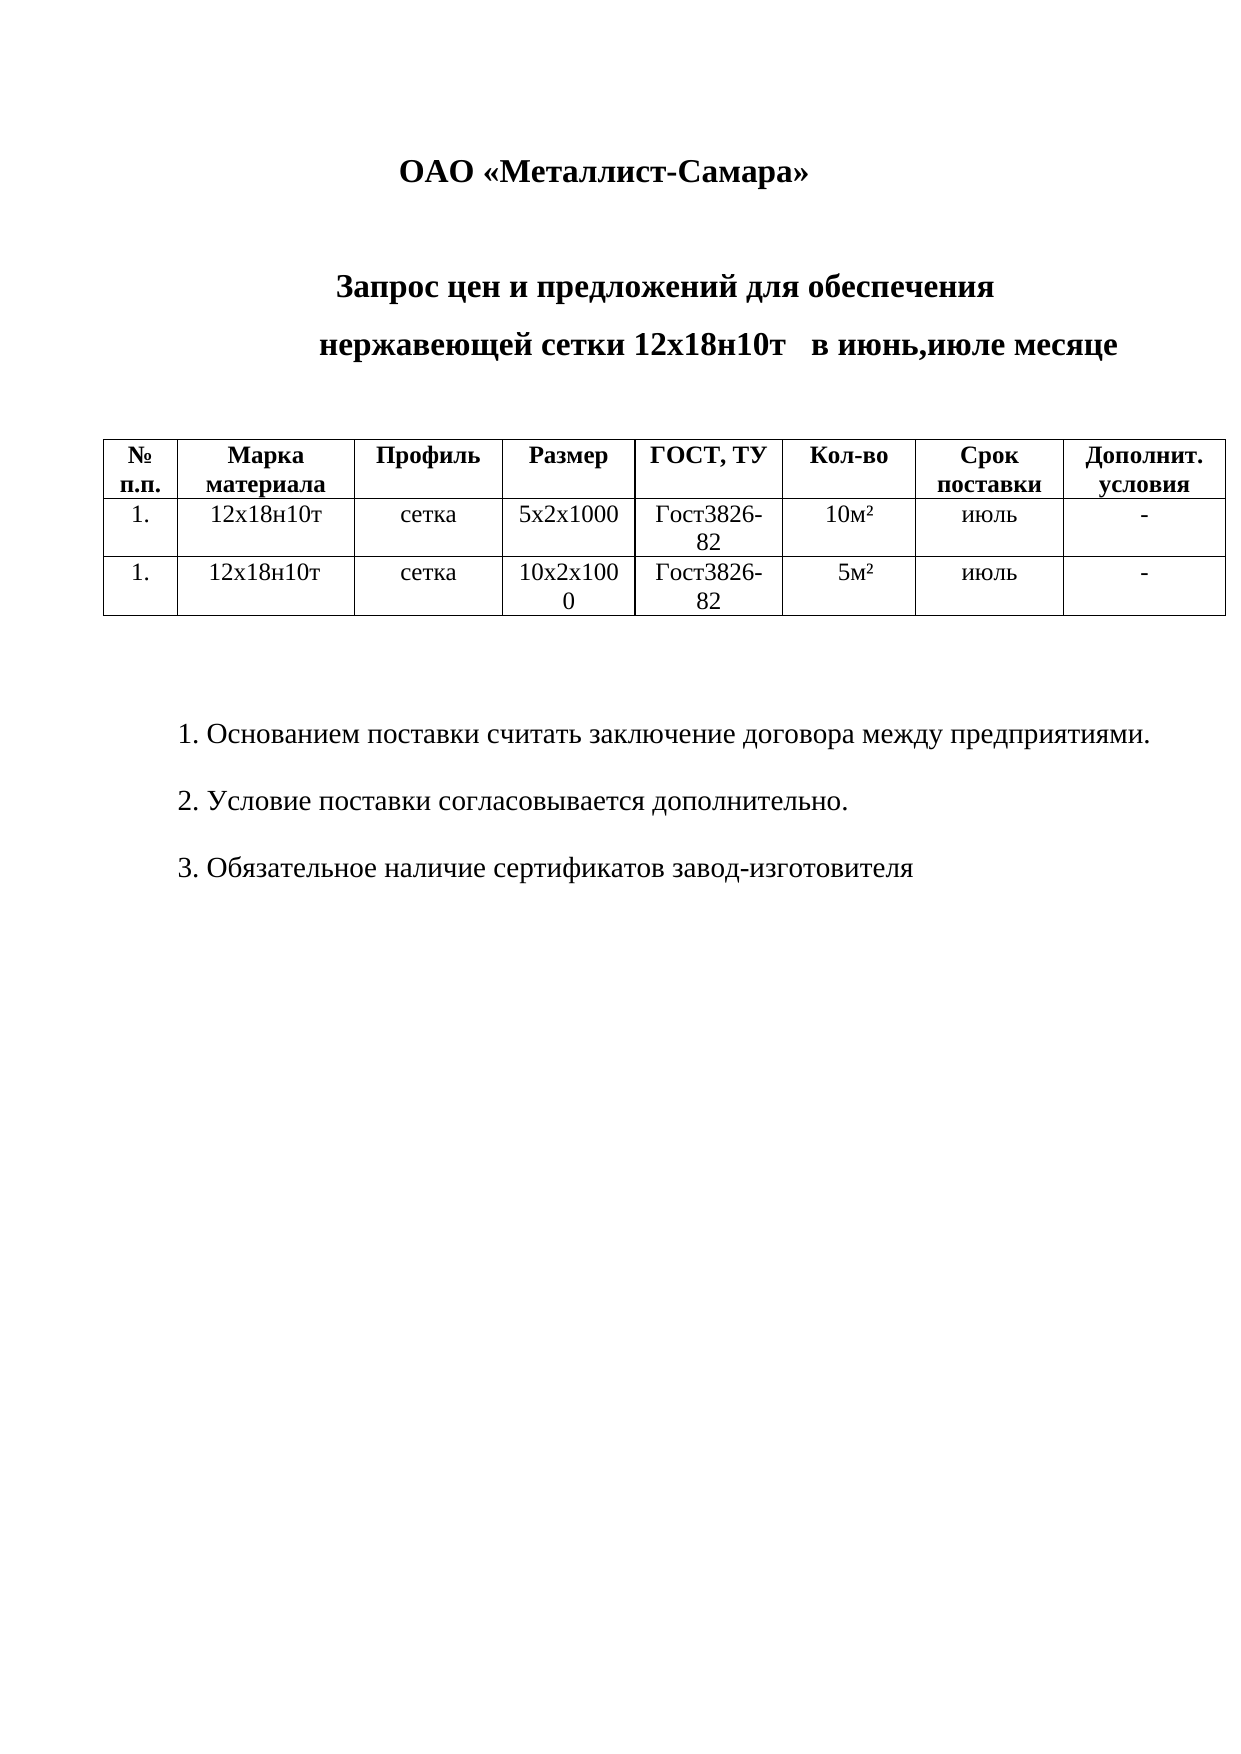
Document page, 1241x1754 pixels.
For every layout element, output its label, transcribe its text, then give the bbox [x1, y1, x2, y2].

text 2. Условие поставки согласовывается дополнительно. [177, 783, 1152, 817]
table_cell Гост3826-82 [636, 557, 782, 615]
table_header ГОСТ, ТУ [636, 440, 782, 498]
table_cell 10х2х1000 [503, 557, 634, 615]
text Запрос цен и предложений для обеспечения [177, 267, 1152, 305]
table_header № п.п. [104, 440, 177, 498]
table_cell Гост3826-82 [636, 499, 782, 556]
table_cell - [1064, 499, 1225, 556]
table_cell сетка [355, 557, 502, 615]
table_header Размер [503, 440, 634, 498]
text 1. Основанием поставки считать заключение договора между предприятиями. [177, 716, 1152, 750]
table_cell 1. [104, 557, 177, 615]
table_cell июль [916, 557, 1063, 615]
text 3. Обязательное наличие сертификатов завод-изготовителя [177, 851, 1152, 884]
text нержавеющей сетки 12х18н10т в июнь,июле месяце [177, 324, 1152, 362]
table_cell 5х2х1000 [503, 499, 634, 556]
table_header Кол-во [783, 440, 915, 498]
table_header Дополнит. условия [1064, 440, 1225, 498]
table_header Профиль [355, 440, 502, 498]
table_cell 12х18н10т [178, 557, 354, 615]
table_cell сетка [355, 499, 502, 556]
table_cell - [1064, 557, 1225, 615]
text ОАО «Металлист-Самара» [325, 152, 1152, 190]
table_cell 10м² [783, 499, 915, 556]
table_header Срок поставки [916, 440, 1063, 498]
table_cell 5м² [783, 557, 915, 615]
table_cell 12х18н10т [178, 499, 354, 556]
table_header Марка материала [178, 440, 354, 498]
table_cell июль [916, 499, 1063, 556]
table_cell 1. [104, 499, 177, 556]
